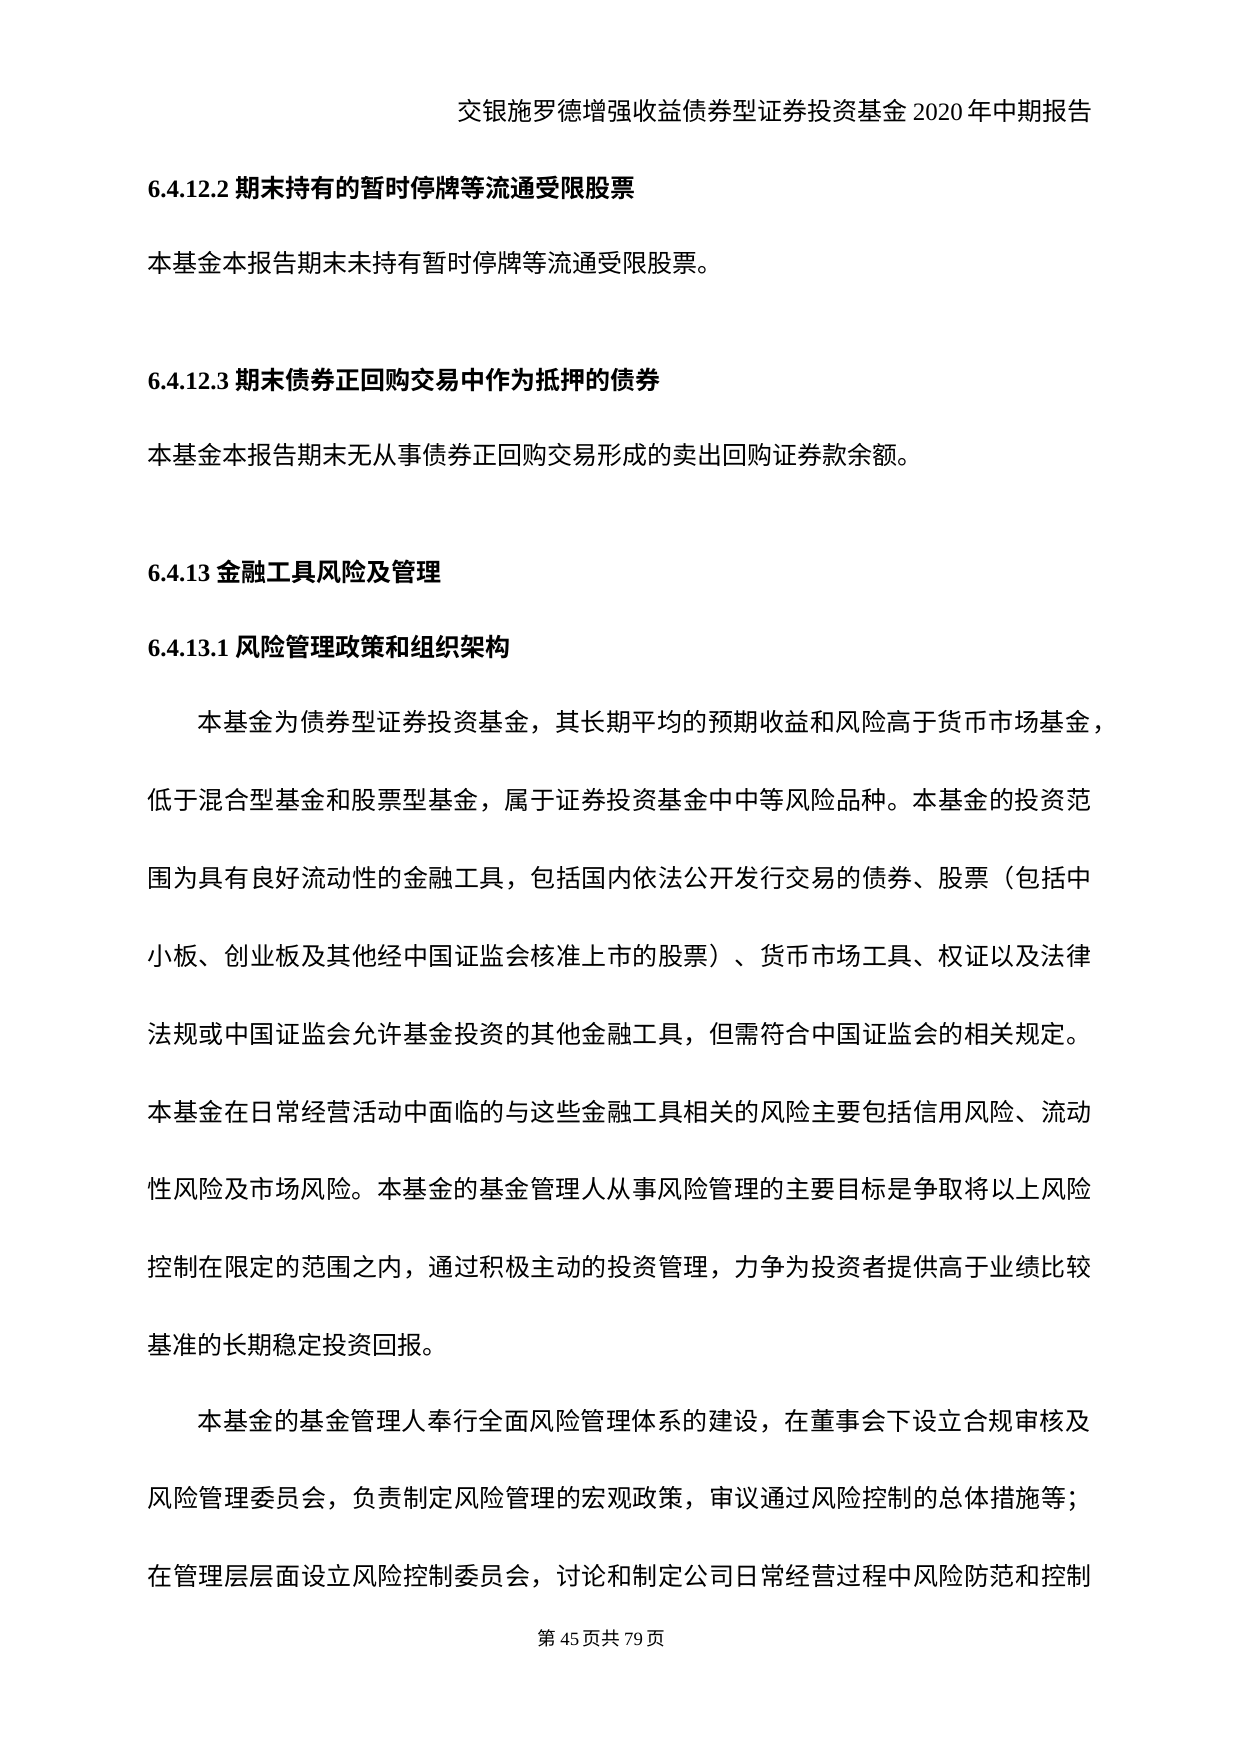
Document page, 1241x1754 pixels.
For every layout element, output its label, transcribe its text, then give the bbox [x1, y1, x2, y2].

text 6.4.13 金融工具风险及管理 [148, 538, 1092, 603]
text 本基金本报告期末未持有暂时停牌等流通受限股票。 [148, 229, 1092, 294]
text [148, 1387, 1092, 1607]
text 6.4.12.2 期末持有的暂时停牌等流通受限股票 [148, 154, 1092, 219]
text 6.4.12.3 期末债券正回购交易中作为抵押的债券 [148, 346, 1092, 411]
text 6.4.13.1 风险管理政策和组织架构 [148, 613, 1092, 678]
text 本基金为债券型证券投资基金，其长期平均的预期收益和风险高于货币市场基金，低于混合型基金和股票型基金，属于证券投资基金中中等风险品种。本基金的投资范围为具有良好流动性的金融工具，包括国内依法公开发行交易的债券、股票（包括中小板、创业板及其他经中国证监会核准上市的股票）、货币市场工具、权证以及法律法规或中国证监会允许基金投资的其他金融工具，但需符合中国证监会的相关规定。本基金在日常经营活动中面临的与这些金融工具相关的风险主要包括信用风险、流动性风险及市场风险。本基金的基金管理人从事风险管理的主要目标是争取将以上风险控制在限定的范围之内，通过积极主动的投资管理，力争为投资者提供高于业绩比较基准的长期稳定投资回报。 [148, 688, 1092, 1376]
text 本基金本报告期末无从事债券正回购交易形成的卖出回购证券款余额。 [148, 421, 1092, 486]
